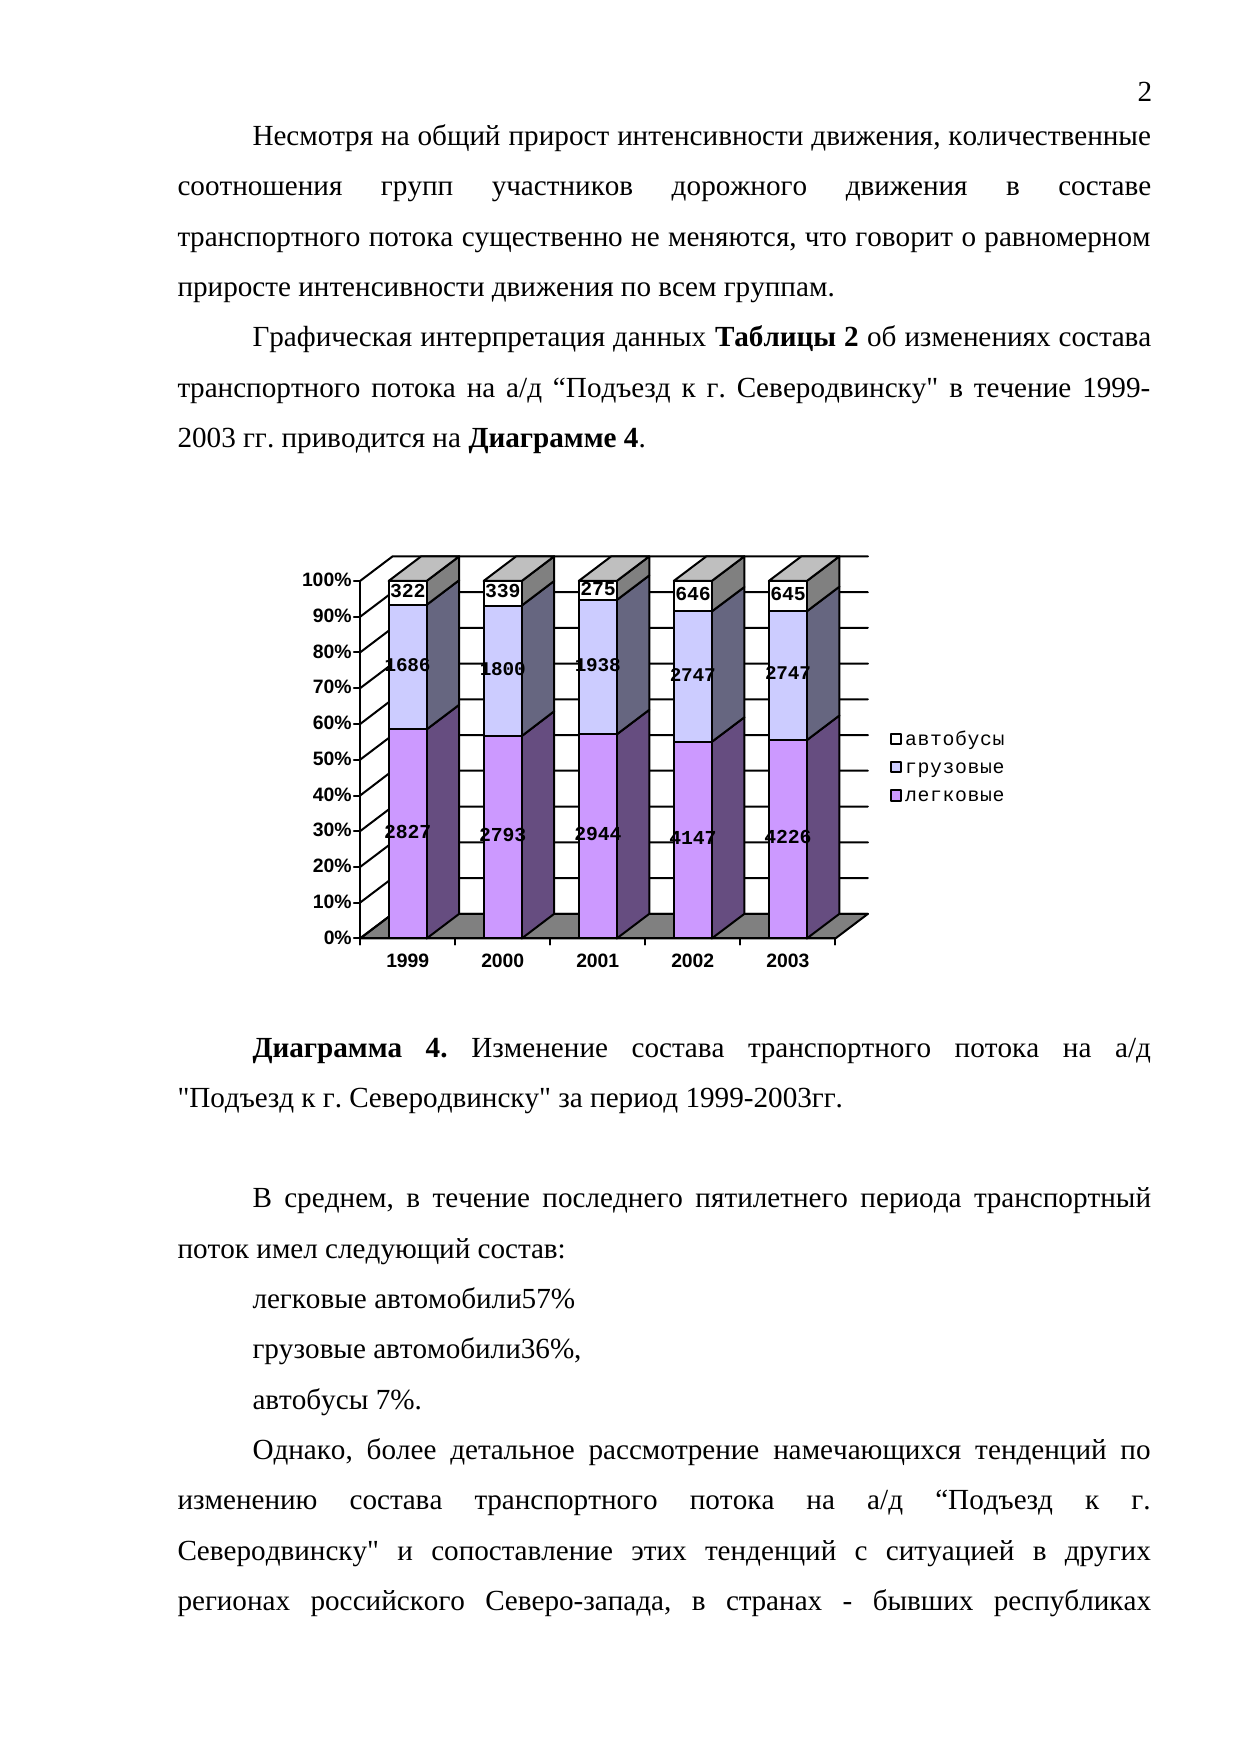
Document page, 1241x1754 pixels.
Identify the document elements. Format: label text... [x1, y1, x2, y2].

text Графическая интерпретация данных Таблицы 2 об изменениях состава транспортного потока на а/д “Подъезд к г. Северодвинску" в течение 1999-2003 гг. приводится на Диаграмме 4. [177, 319, 1152, 453]
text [177, 1432, 1152, 1617]
text автобусы 7%. [177, 1382, 1152, 1415]
text Несмотря на общий прирост интенсивности движения, количественные соотношения групп участников дорожного движения в составе транспортного потока существенно не меняются, что говорит о равномерном приросте интенсивности движения по всем группам. [177, 118, 1152, 303]
text Диаграмма 4. Изменение состава транспортного потока на а/д "Подъезд к г. Северодвинску" за период 1999-2003гг. [177, 1030, 1152, 1113]
text грузовые автомобили36%, [177, 1332, 1152, 1365]
text легковые автомобили57% [177, 1281, 1152, 1315]
text В среднем, в течение последнего пятилетнего периода транспортный поток имел следующий состав: [177, 1181, 1152, 1264]
